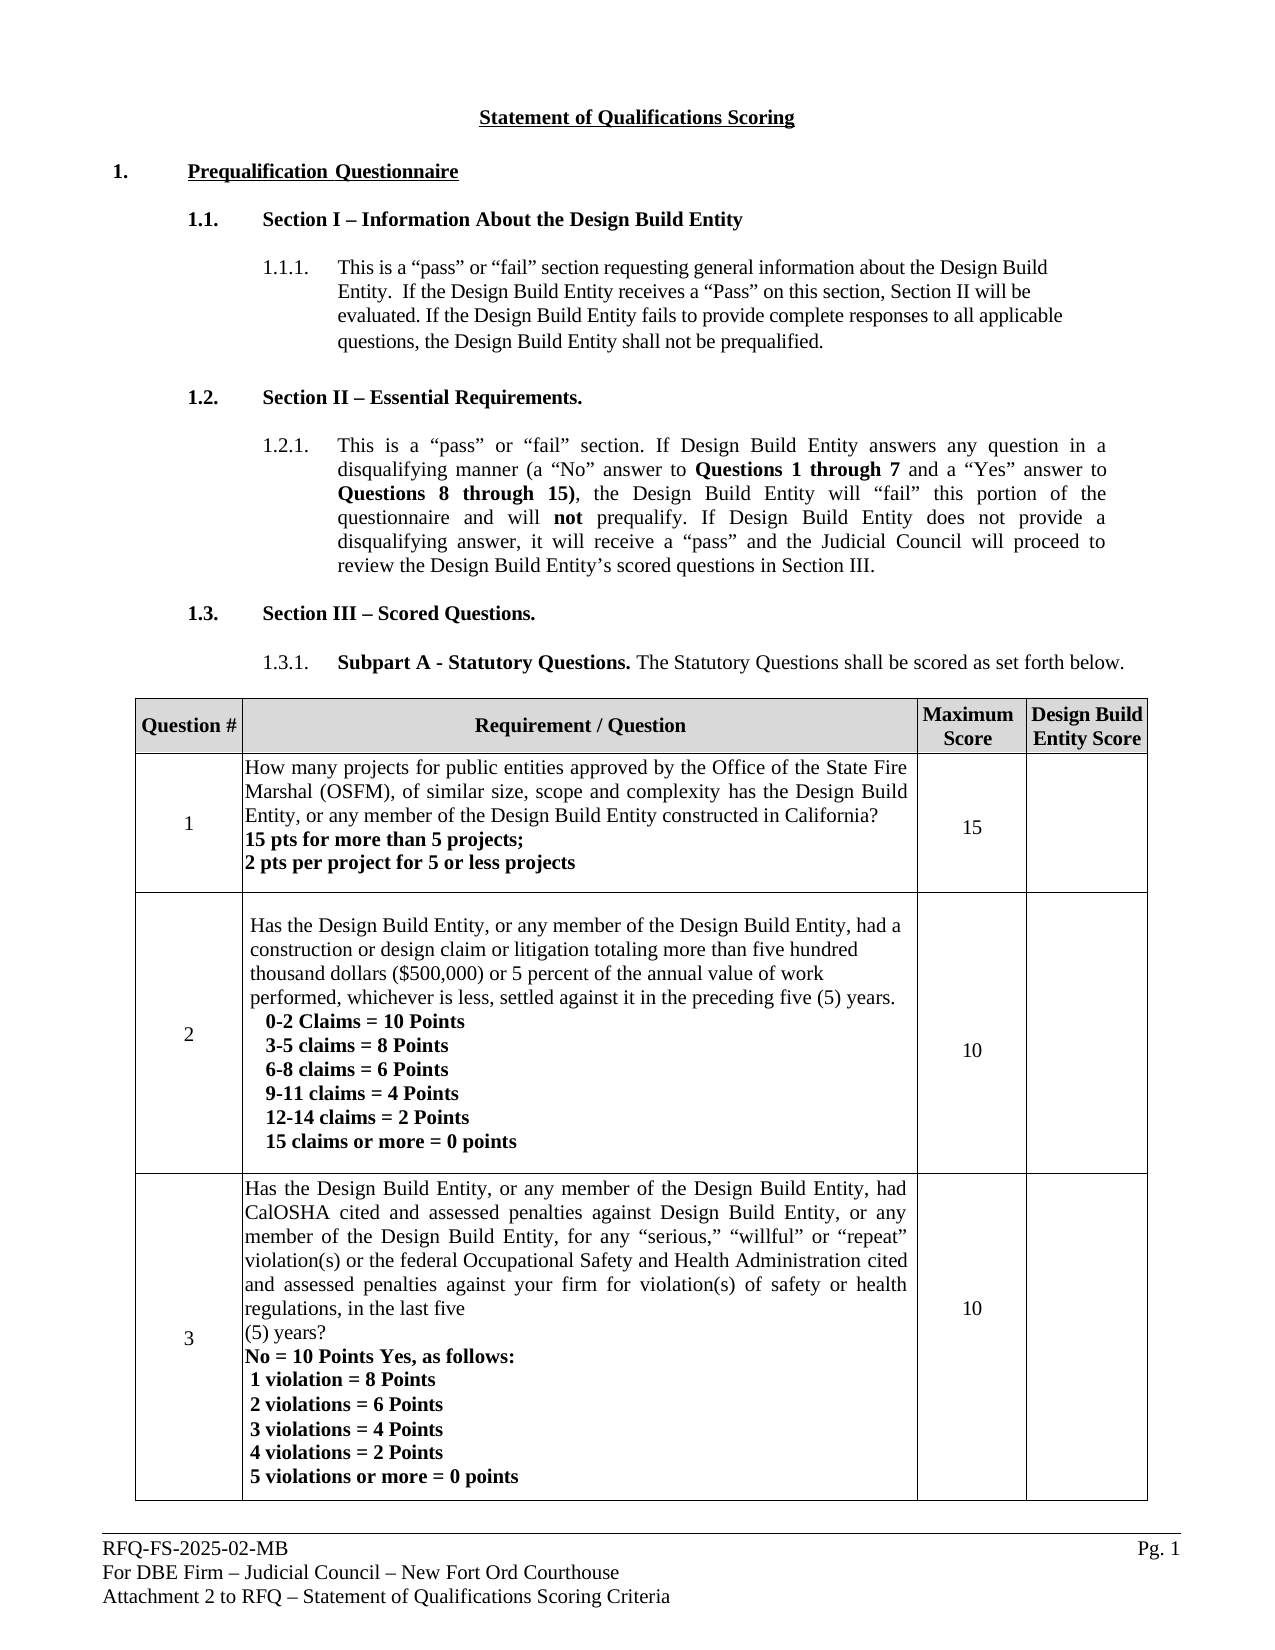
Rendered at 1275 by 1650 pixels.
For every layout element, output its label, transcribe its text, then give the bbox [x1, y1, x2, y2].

table_cell 3 [136, 1174, 242, 1500]
table_cell Has the Design Build Entity, or any member of the Design Build Entity, had CalOSHA cited and assessed penalties against Design Build Entity, or any member of the Design Build Entity, for any “serious,” “willful” or “repeat” violation(s) or the federal Occupational Safety and Health Administration cited and assessed penalties against your firm for violation(s) of safety or health regulations, in the last five (5) years? No = 10 Points Yes, as follows: 1 violation = 8 Points violations = 6 Points violations = 4 Points violations = 2 Points 5 violations or more = 0 points [243, 1174, 917, 1500]
table_header Maximum Score [918, 699, 1026, 752]
list Prequalification Questionnaire [112, 159, 1181, 183]
table_cell Has the Design Build Entity, or any member of the Design Build Entity, had a construction or design claim or litigation totaling more than five hundred thousand dollars ($500,000) or 5 percent of the annual value of work performed, whichever is less, settled against it in the preceding five (5) years. 0-2 Claims = 10 Points 3-5 claims = 8 Points 6-8 claims = 6 Points 9-11 claims = 4 Points 12-14 claims = 2 Points 15 claims or more = 0 points [243, 893, 917, 1173]
table_cell 2 [136, 893, 242, 1173]
table_header Requirement / Question [243, 699, 917, 752]
table_cell 1 [136, 754, 242, 892]
table_header Design Build Entity Score [1027, 699, 1147, 752]
table_cell [1027, 893, 1147, 1173]
table_cell 10 [918, 893, 1026, 1173]
table_header Question # [136, 699, 242, 752]
list Section II – Essential Requirements. [187, 385, 1181, 409]
table_cell 10 [918, 1174, 1026, 1500]
list Section III – Scored Questions. [187, 601, 1181, 625]
list This is a “pass” or “fail” section. If Design Build Entity answers any question in a disqualifying manner (a “No” answer to Questions 1 through 7 and a “Yes” answer to Questions 8 through 15), the Design Build Entity will “fail” this portion of the questionnaire and will not prequalify. If Design Build Entity does not provide a disqualifying answer, it will receive a “pass” and the Judicial Council will proceed to review the Design Build Entity’s scored questions in Section III. [262, 433, 1107, 577]
text Statement of Qualifications Scoring [479, 105, 1181, 129]
table_cell [1027, 754, 1147, 892]
list Section I – Information About the Design Build Entity [187, 207, 1181, 231]
table_cell 15 [918, 754, 1026, 892]
list This is a “pass” or “fail” section requesting general information about the Design Build Entity. If the Design Build Entity receives a “Pass” on this section, Section II will be evaluated. If the Design Build Entity fails to provide complete responses to all applicable questions, the Design Build Entity shall not be prequalified. [262, 255, 1102, 354]
list Subpart A - Statutory Questions. The Statutory Questions shall be scored as set forth below. [262, 649, 1181, 674]
table_cell [1027, 1174, 1147, 1500]
table_cell How many projects for public entities approved by the Office of the State Fire Marshal (OSFM), of similar size, scope and complexity has the Design Build Entity, or any member of the Design Build Entity constructed in California? 15 pts for more than 5 projects; 2 pts per project for 5 or less projects [243, 754, 917, 892]
